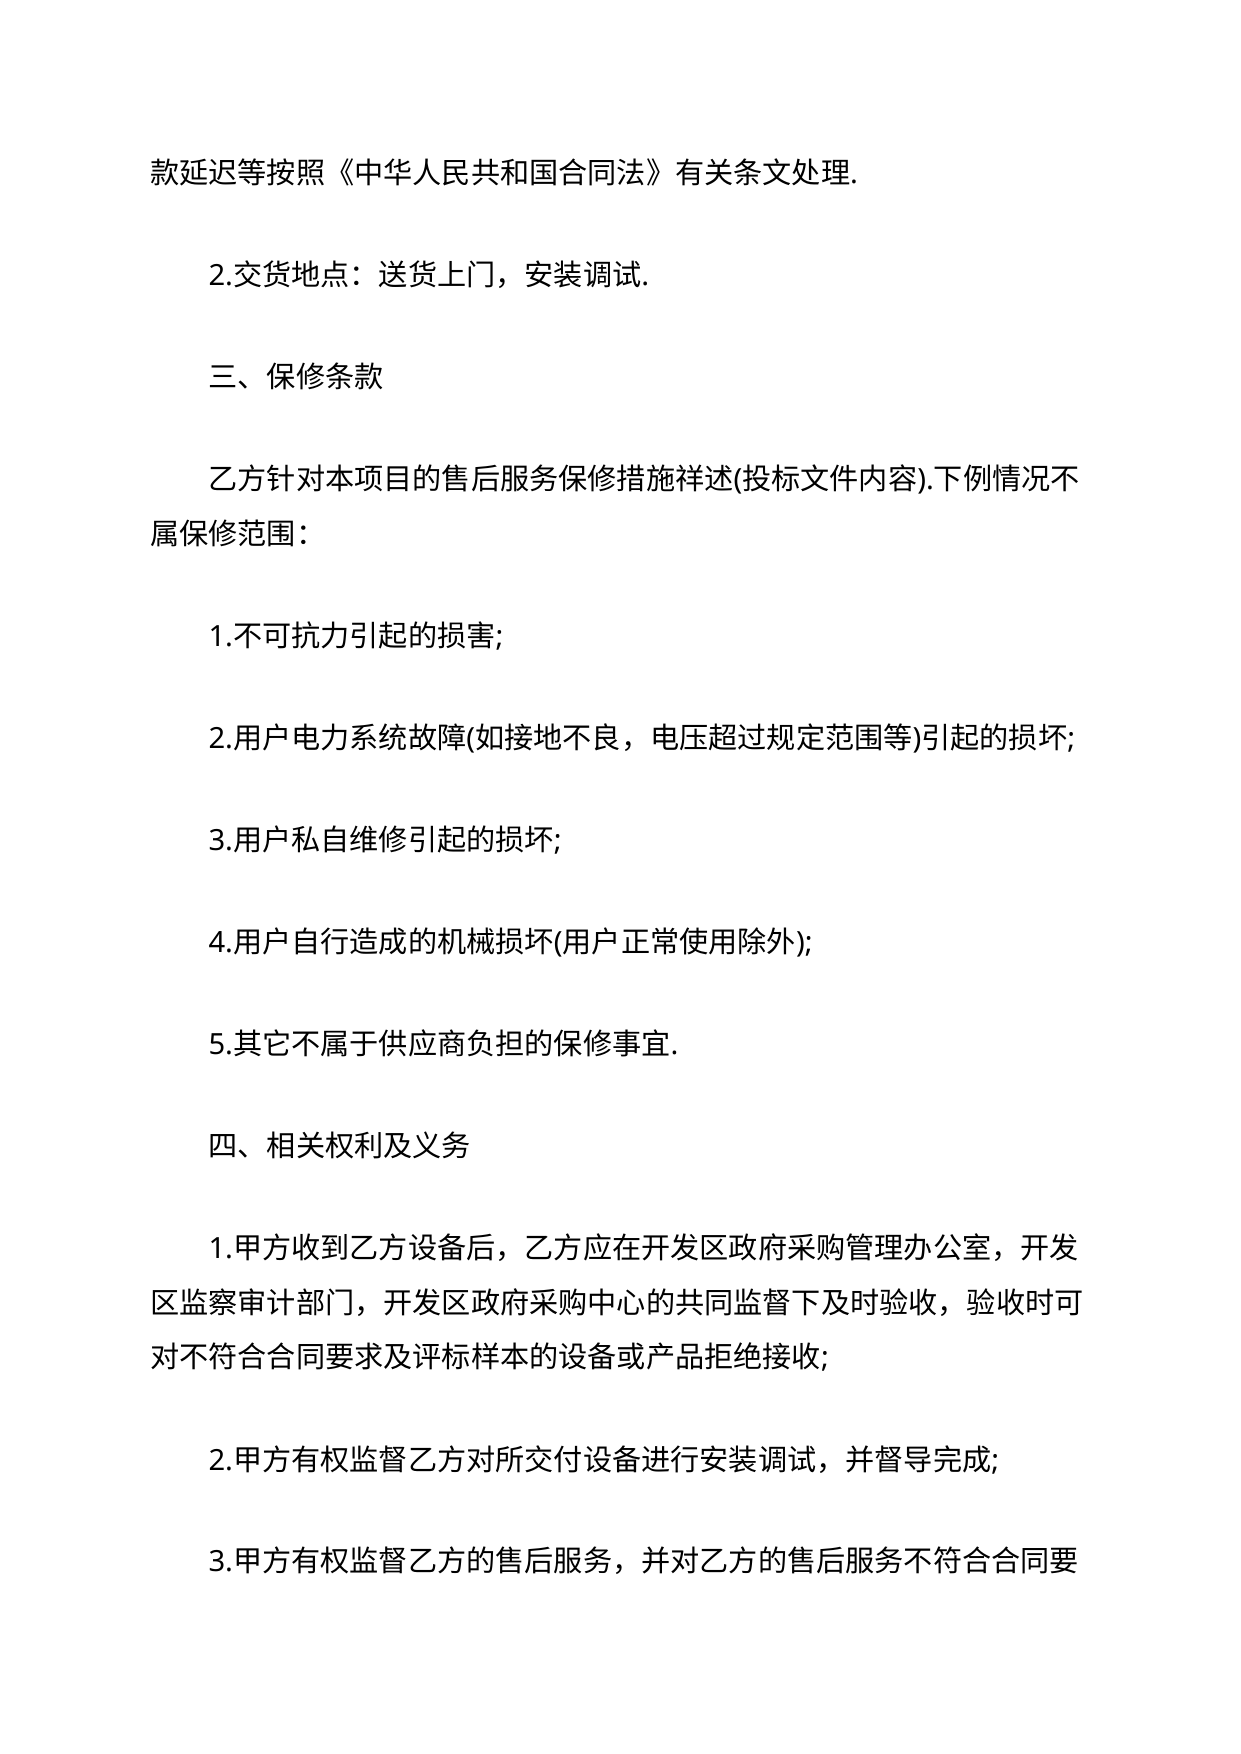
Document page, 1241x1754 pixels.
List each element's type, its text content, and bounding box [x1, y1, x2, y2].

text 乙方针对本项目的售后服务保修措施祥述(投标文件内容).下例情况不属保修范围： [150, 456, 1090, 553]
text 三、保修条款 [150, 354, 1090, 396]
text 4.用户自行造成的机械损坏(用户正常使用除外); [150, 918, 1090, 961]
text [150, 150, 1090, 192]
text 2.甲方有权监督乙方对所交付设备进行安装调试，并督导完成; [150, 1436, 1090, 1478]
text 四、相关权利及义务 [150, 1122, 1090, 1165]
text 2.用户电力系统故障(如接地不良，电压超过规定范围等)引起的损坏; [150, 714, 1090, 757]
text 1.不可抗力引起的损害; [150, 612, 1090, 655]
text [150, 1538, 1090, 1580]
text 5.其它不属于供应商负担的保修事宜. [150, 1020, 1090, 1063]
text 1.甲方收到乙方设备后，乙方应在开发区政府采购管理办公室，开发区监察审计部门，开发区政府采购中心的共同监督下及时验收，验收时可对不符合合同要求及评标样本的设备或产品拒绝接收; [150, 1224, 1090, 1376]
text 2.交货地点：送货上门，安装调试. [150, 252, 1090, 294]
text 3.用户私自维修引起的损坏; [150, 816, 1090, 859]
